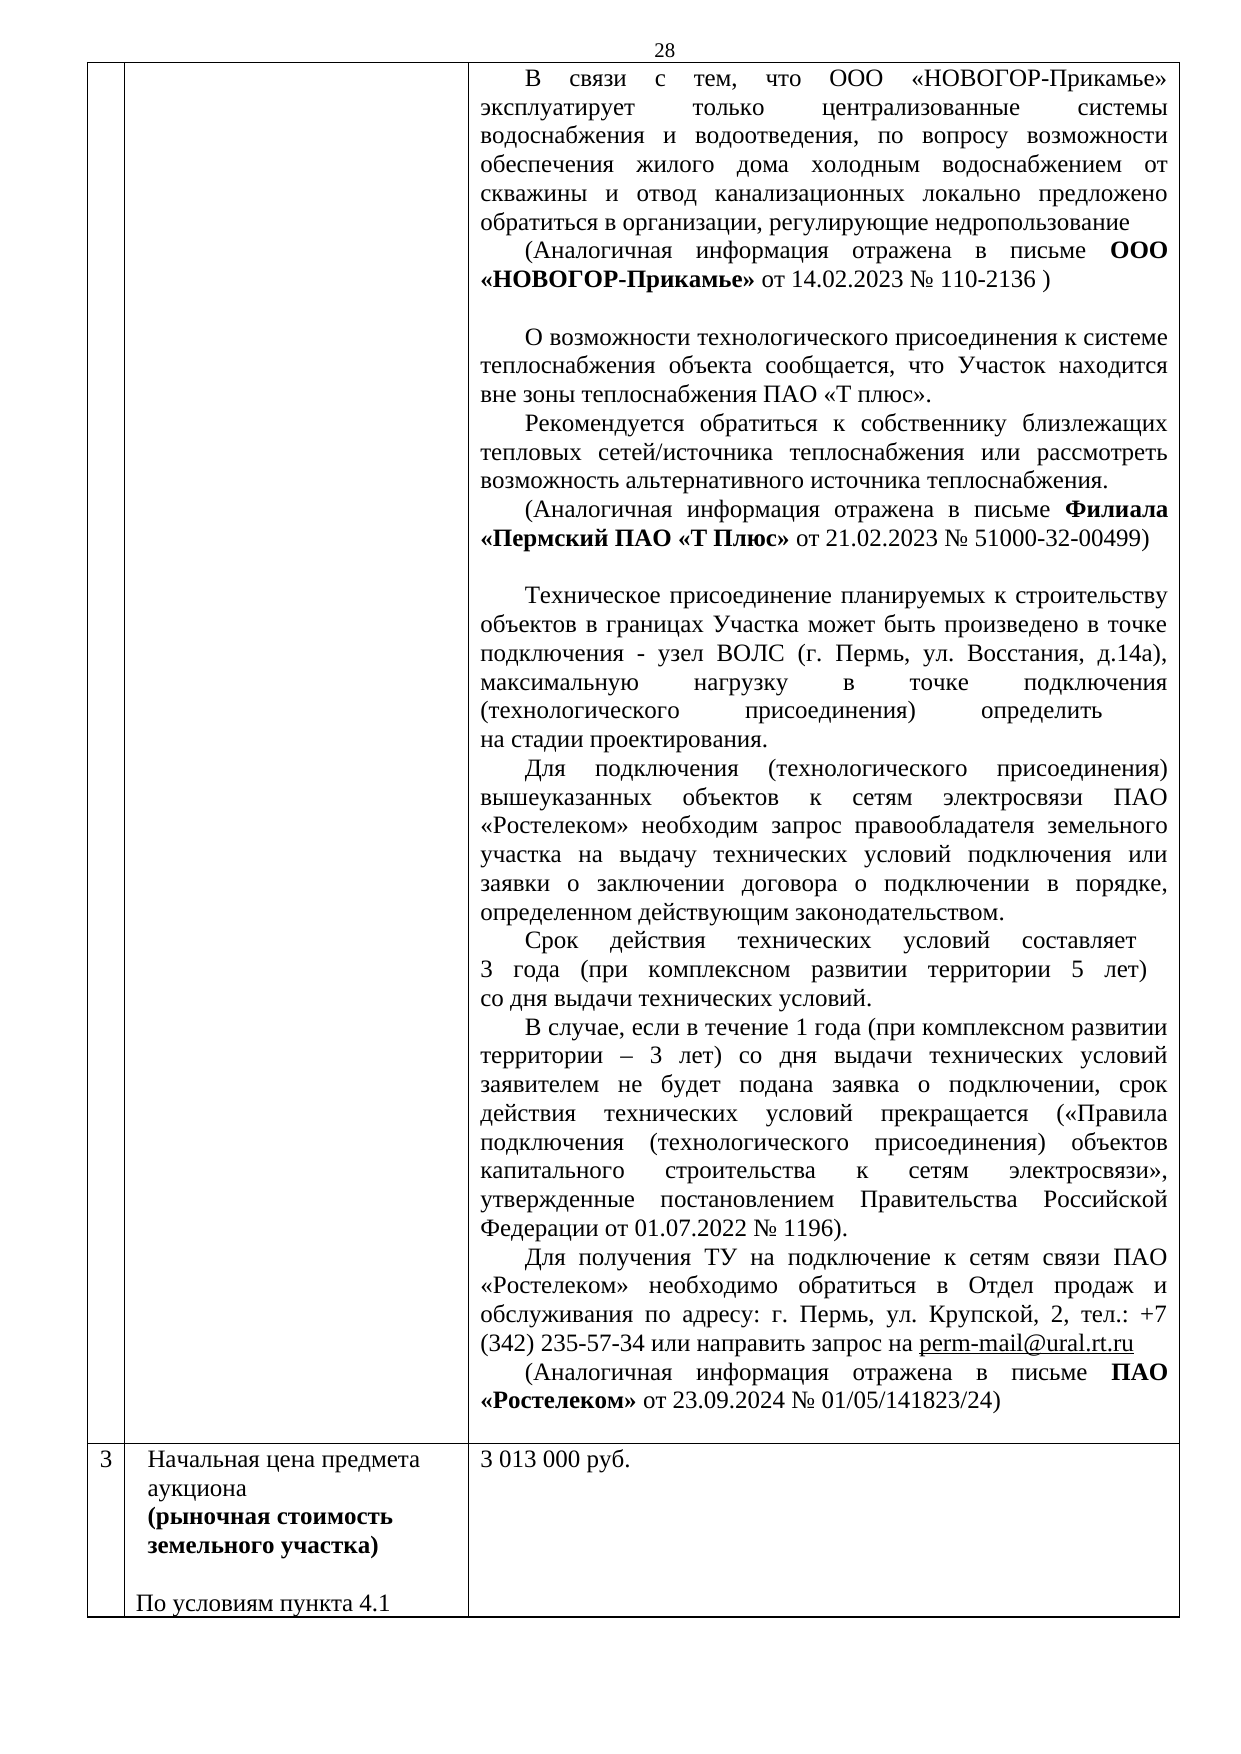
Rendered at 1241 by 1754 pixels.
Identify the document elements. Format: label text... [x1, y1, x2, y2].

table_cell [125, 63, 468, 1443]
table_cell 3 013 000 руб. [469, 1444, 1179, 1616]
table_cell 3 [88, 1444, 124, 1616]
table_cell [469, 63, 1179, 1443]
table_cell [125, 1444, 468, 1616]
